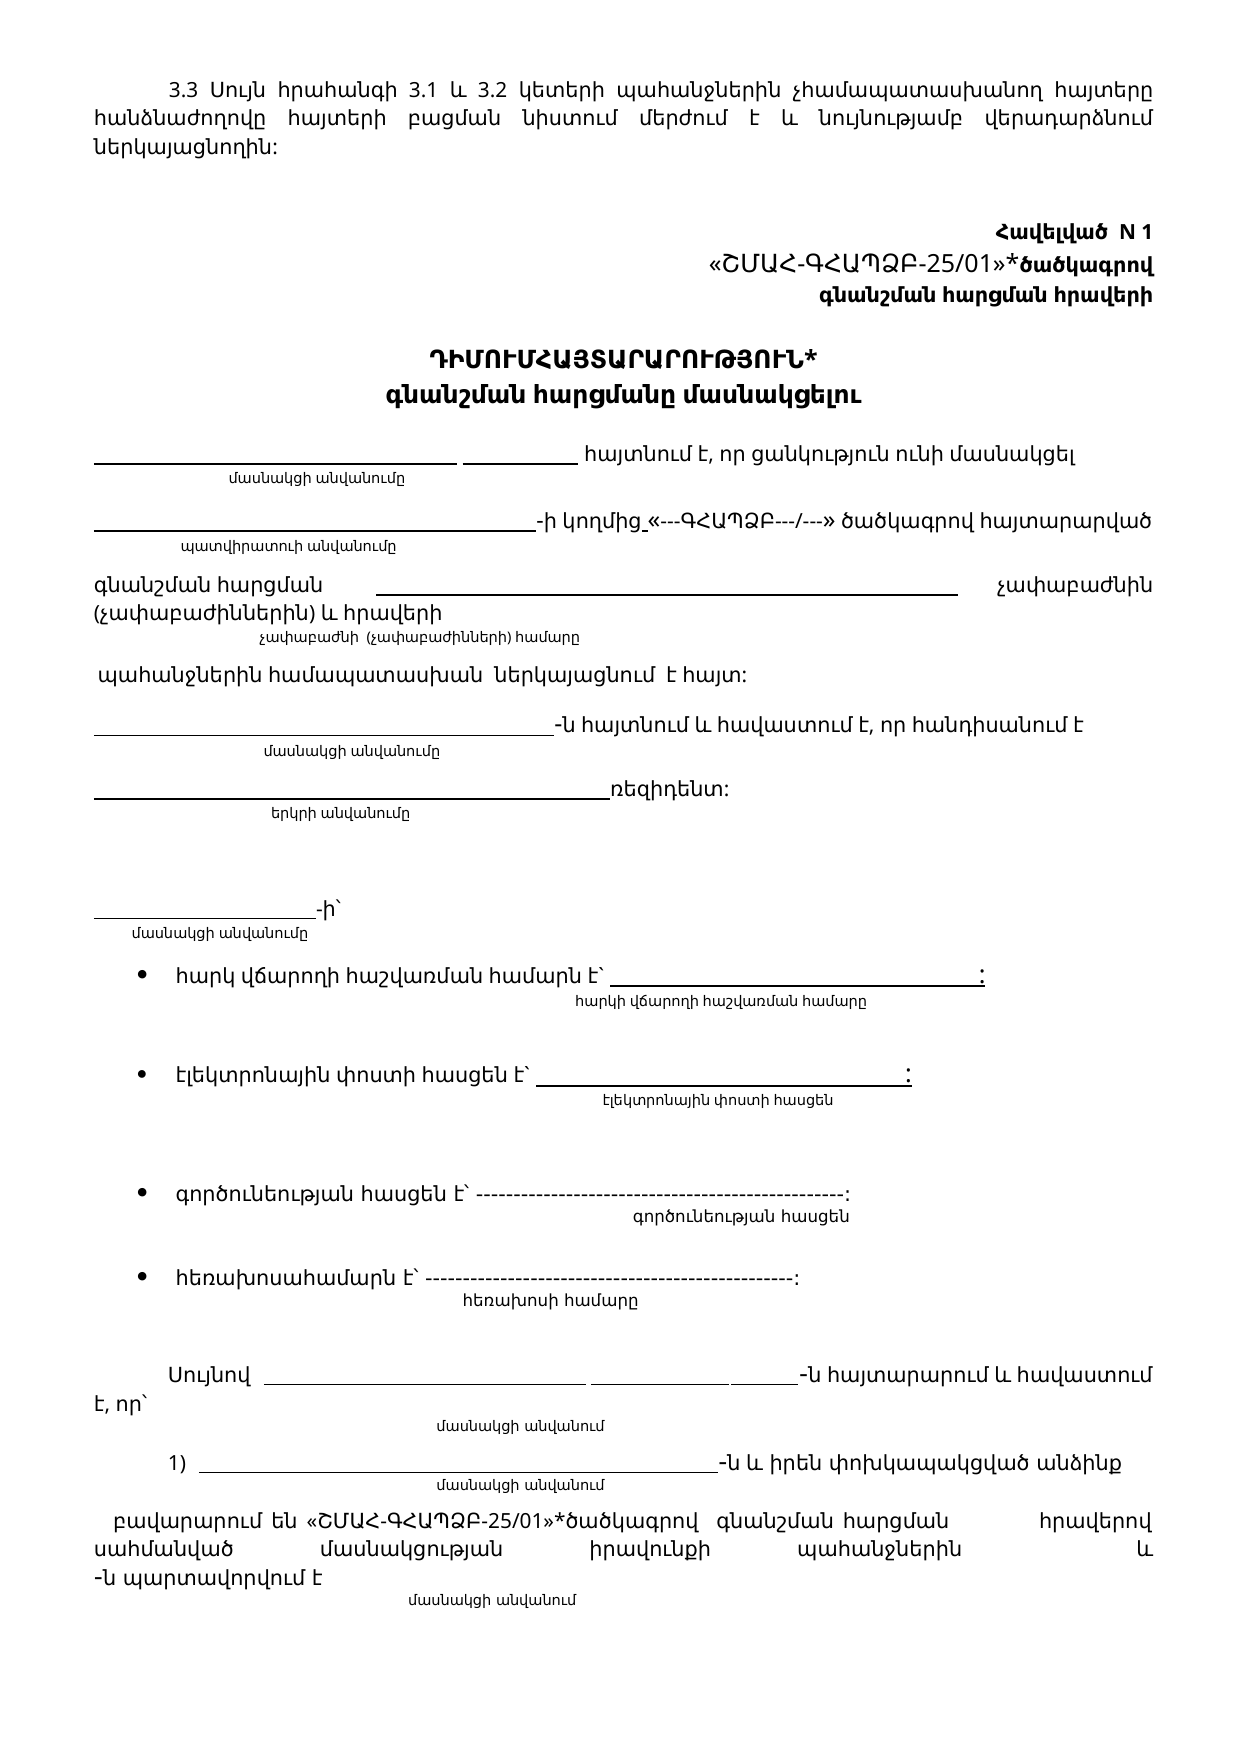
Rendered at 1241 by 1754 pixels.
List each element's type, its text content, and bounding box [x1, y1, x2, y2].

text ռեզիդենտ: [94, 774, 1153, 803]
text Սույնով -ն հայտարարում և հավաստում է, որ՝ [94, 1359, 1153, 1418]
text պատվիրատուի անվանումը [94, 536, 1153, 570]
list հարկ վճարողի հաշվառման համարն է` : [138, 956, 1153, 991]
text հայտնում է, որ ցանկություն ունի մասնակցել [94, 439, 1153, 467]
text 3.3 Սույն հրահանգի 3.1 և 3.2 կետերի պահանջներին չհամապատասխանող հայտերը հանձնաժողովը հայտերի բացման նիստում մերժում է և նույնությամբ վերադարձնում ներկայացնողին: [94, 75, 1153, 160]
subtitle գնանշման հարցմանը մասնակցելու [94, 376, 1153, 410]
text չափաբաժնի (չափաբաժինների) համարը [94, 627, 1153, 661]
text գնանշման հարցման հրավերի [94, 280, 1153, 308]
text -ի կողմից «---ԳՀԱՊՁԲ---/---» ծածկագրով հայտարարված [94, 502, 1153, 536]
text -ի՝ [94, 894, 1153, 922]
text մասնակցի անվանում [94, 1477, 1153, 1506]
text մասնակցի անվանում [94, 1592, 1153, 1621]
text գնանշման հարցման չափաբաժնին (չափաբաժիններին) և հրավերի [94, 570, 1153, 627]
text մասնակցի անվանումը [94, 467, 1153, 502]
text բավարարում են «ՇՄԱՀ-ԳՀԱՊՁԲ-25/01»*ծածկագրով գնանշման հարցման հրավերով սահմանված մասնակցության իրավունքի պահանջներին և -ն պարտավորվում է [94, 1506, 1153, 1592]
text -ն հայտնում և հավաստում է, որ հանդիսանում է [94, 706, 1153, 740]
text Հավելված N 1 [94, 217, 1153, 246]
text երկրի անվանումը [94, 803, 1153, 837]
text մասնակցի անվանումը [94, 922, 1153, 956]
text պահանջներին համապատասխան ներկայացնում է հայտ: [94, 661, 1153, 689]
text հարկի վճարողի հաշվառման համարը [241, 991, 1153, 1024]
text հեռախոսի համարը [462, 1291, 1153, 1311]
list գործունեության հասցեն է՝ -------------------------------------------------: [138, 1179, 1153, 1207]
text մասնակցի անվանում [94, 1418, 1153, 1447]
text գործունեության հասցեն [94, 1207, 1153, 1226]
text էլեկտրոնային փոստի հասցեն [94, 1090, 1153, 1124]
text մասնակցի անվանումը [94, 740, 1153, 774]
text ԴԻՄՈՒՄՀԱՅՏԱՐԱՐՈՒԹՅՈՒՆ* [94, 342, 1153, 376]
text 1) -ն և իրեն փոխկապակցված անձինք [94, 1447, 1153, 1477]
list էլեկտրոնային փոստի հասցեն է` : [138, 1056, 1153, 1090]
text «ՇՄԱՀ-ԳՀԱՊՁԲ-25/01»*ծածկագրով [94, 246, 1153, 280]
list հեռախոսահամարն է՝ -------------------------------------------------: [138, 1263, 1153, 1291]
